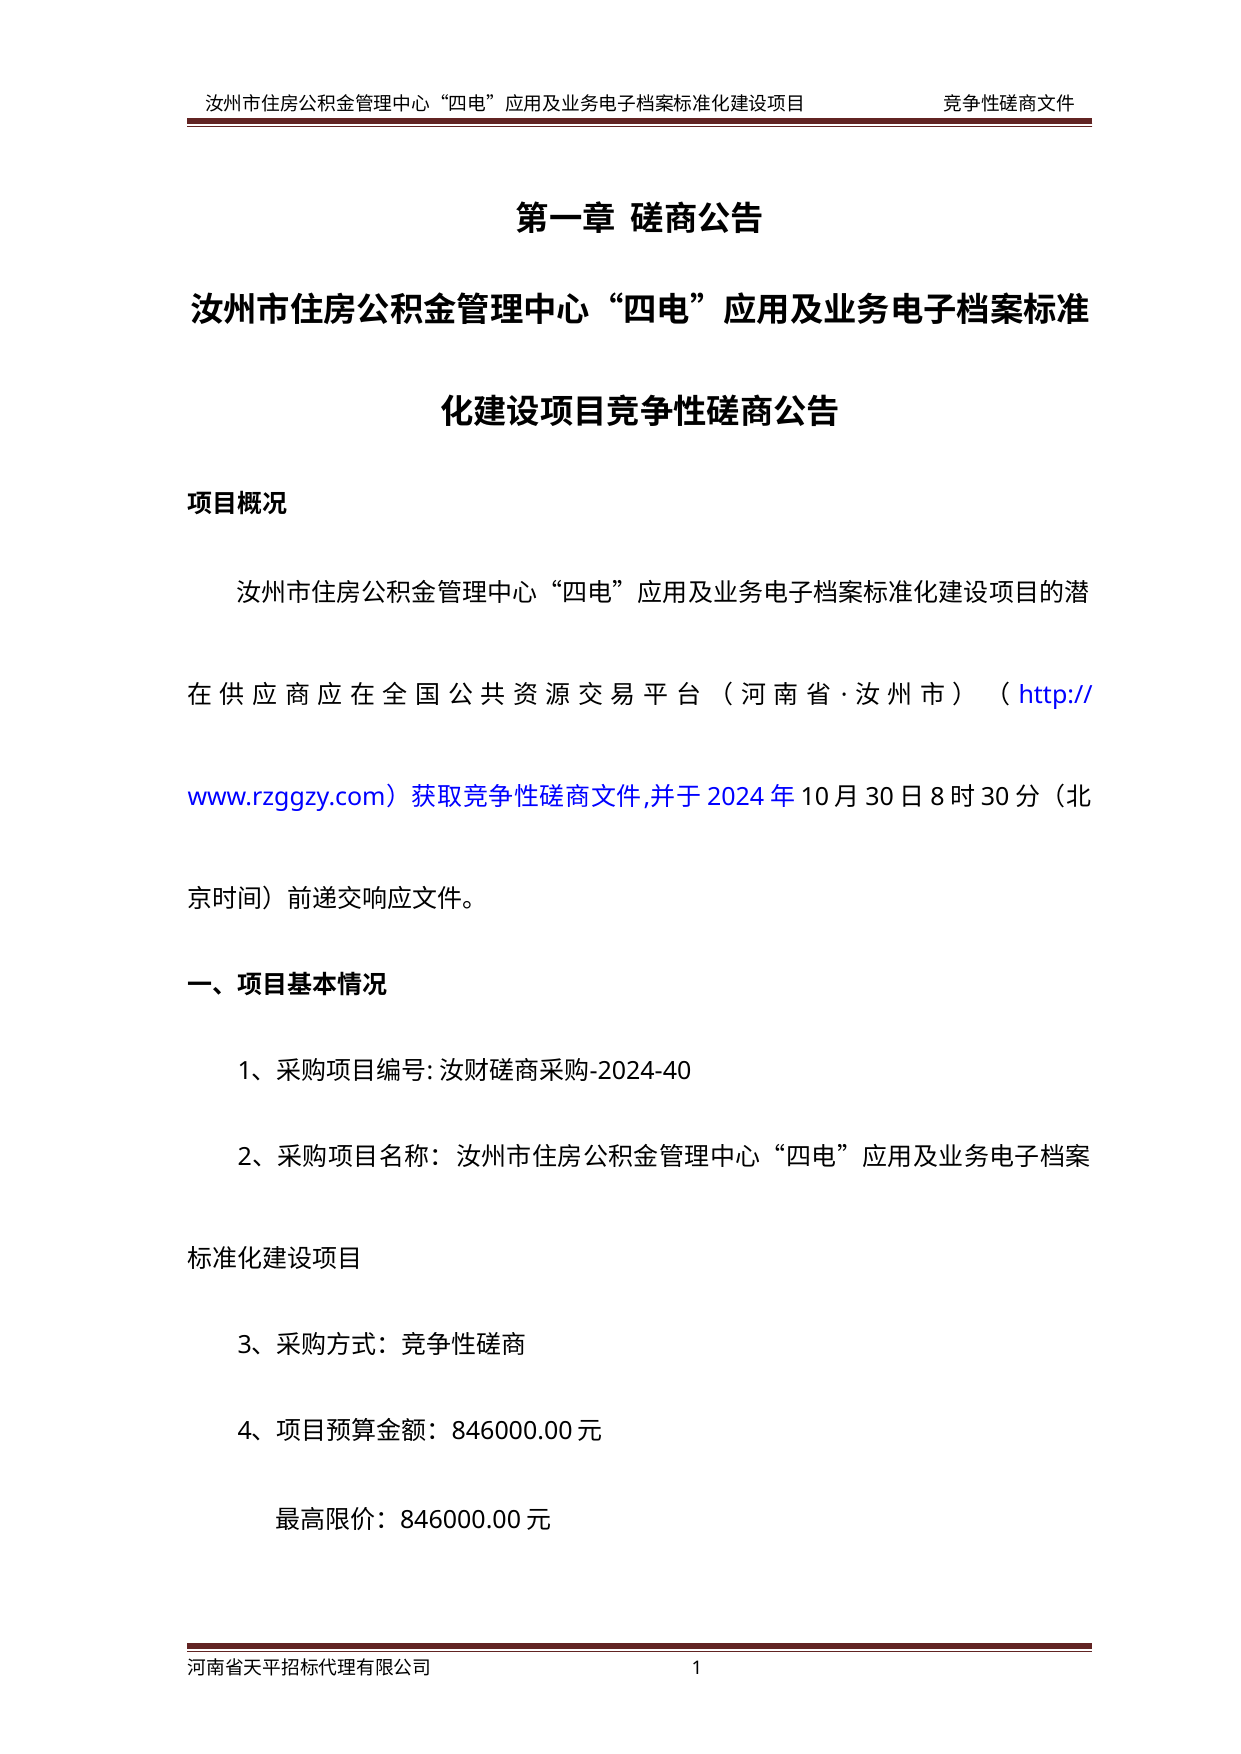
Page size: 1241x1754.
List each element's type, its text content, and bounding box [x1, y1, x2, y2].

text 4、项目预算金额：846000.00元 [187, 1394, 1092, 1462]
subtitle 第一章 磋商公告 [187, 181, 1092, 249]
text 1、采购项目编号: 汝财磋商采购-2024-40 [187, 1034, 1092, 1102]
subtitle 一、项目基本情况 [187, 948, 1092, 1016]
text 汝州市住房公积金管理中心“四电”应用及业务电子档案标准化建设项目的潜在供应商应在全国公共资源交易平台（河南省·汝州市）（http://www.rzggzy.com）获取竞争性磋商文件,并于2024年10月30日8时30分（北京时间）前递交响应文件。 [187, 557, 1092, 930]
text 最高限价：846000.00元 [187, 1484, 1092, 1552]
text 3、采购方式：竞争性磋商 [187, 1308, 1092, 1376]
text 2、采购项目名称：汝州市住房公积金管理中心“四电”应用及业务电子档案标准化建设项目 [187, 1121, 1092, 1290]
subtitle 汝州市住房公积金管理中心“四电”应用及业务电子档案标准化建设项目竞争性磋商公告 [187, 273, 1092, 443]
text 项目概况 [187, 467, 1092, 535]
